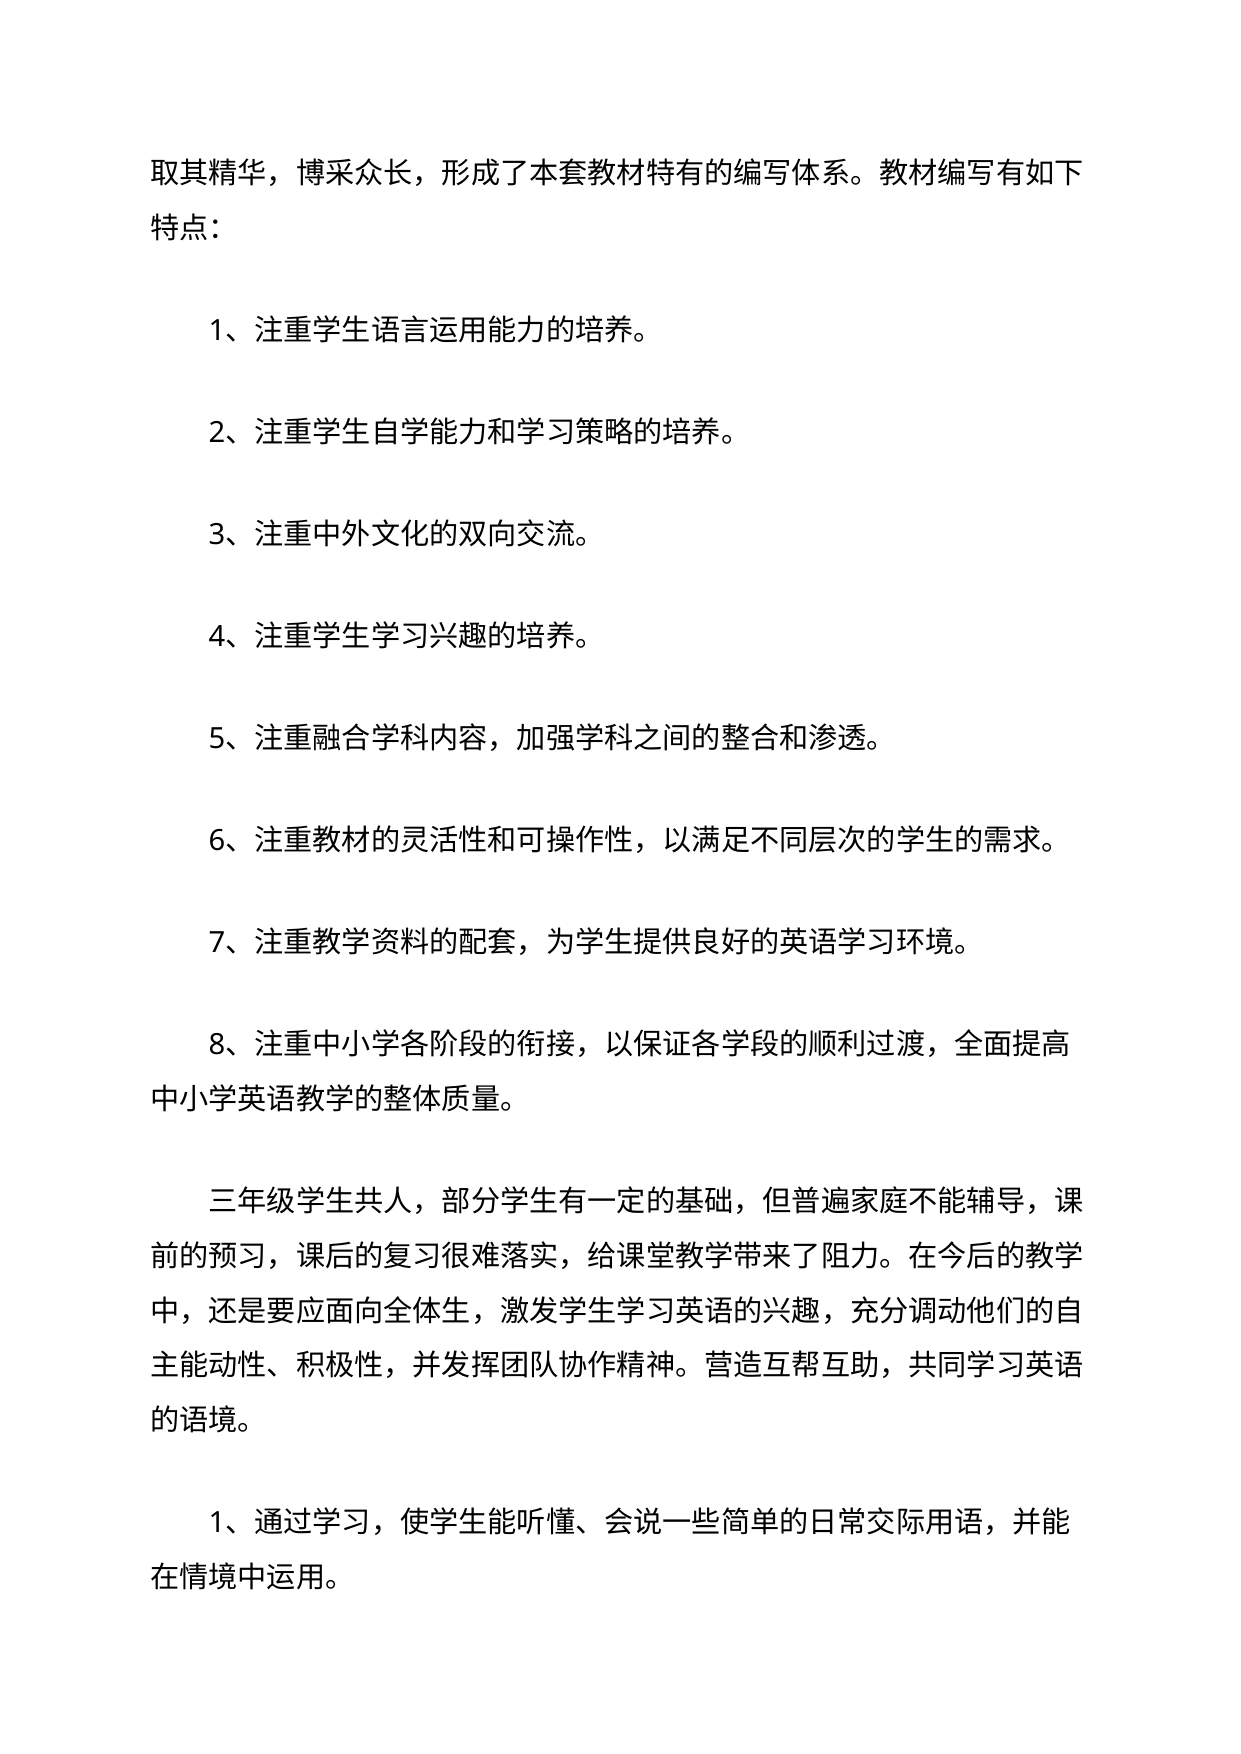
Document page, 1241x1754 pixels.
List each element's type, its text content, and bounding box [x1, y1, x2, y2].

text 2、注重学生自学能力和学习策略的培养。 [150, 409, 1090, 451]
text 1、通过学习，使学生能听懂、会说一些简单的日常交际用语，并能在情境中运用。 [150, 1499, 1090, 1596]
text 3、注重中外文化的双向交流。 [150, 511, 1090, 553]
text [150, 150, 1090, 247]
text 5、注重融合学科内容，加强学科之间的整合和渗透。 [150, 714, 1090, 757]
text 7、注重教学资料的配套，为学生提供良好的英语学习环境。 [150, 918, 1090, 961]
text 6、注重教材的灵活性和可操作性，以满足不同层次的学生的需求。 [150, 817, 1090, 859]
text 三年级学生共人，部分学生有一定的基础，但普遍家庭不能辅导，课前的预习，课后的复习很难落实，给课堂教学带来了阻力。在今后的教学中，还是要应面向全体生，激发学生学习英语的兴趣，充分调动他们的自主能动性、积极性，并发挥团队协作精神。营造互帮互助，共同学习英语的语境。 [150, 1177, 1090, 1439]
text 4、注重学生学习兴趣的培养。 [150, 613, 1090, 655]
text 8、注重中小学各阶段的衔接，以保证各学段的顺利过渡，全面提高中小学英语教学的整体质量。 [150, 1021, 1090, 1118]
text 1、注重学生语言运用能力的培养。 [150, 307, 1090, 349]
